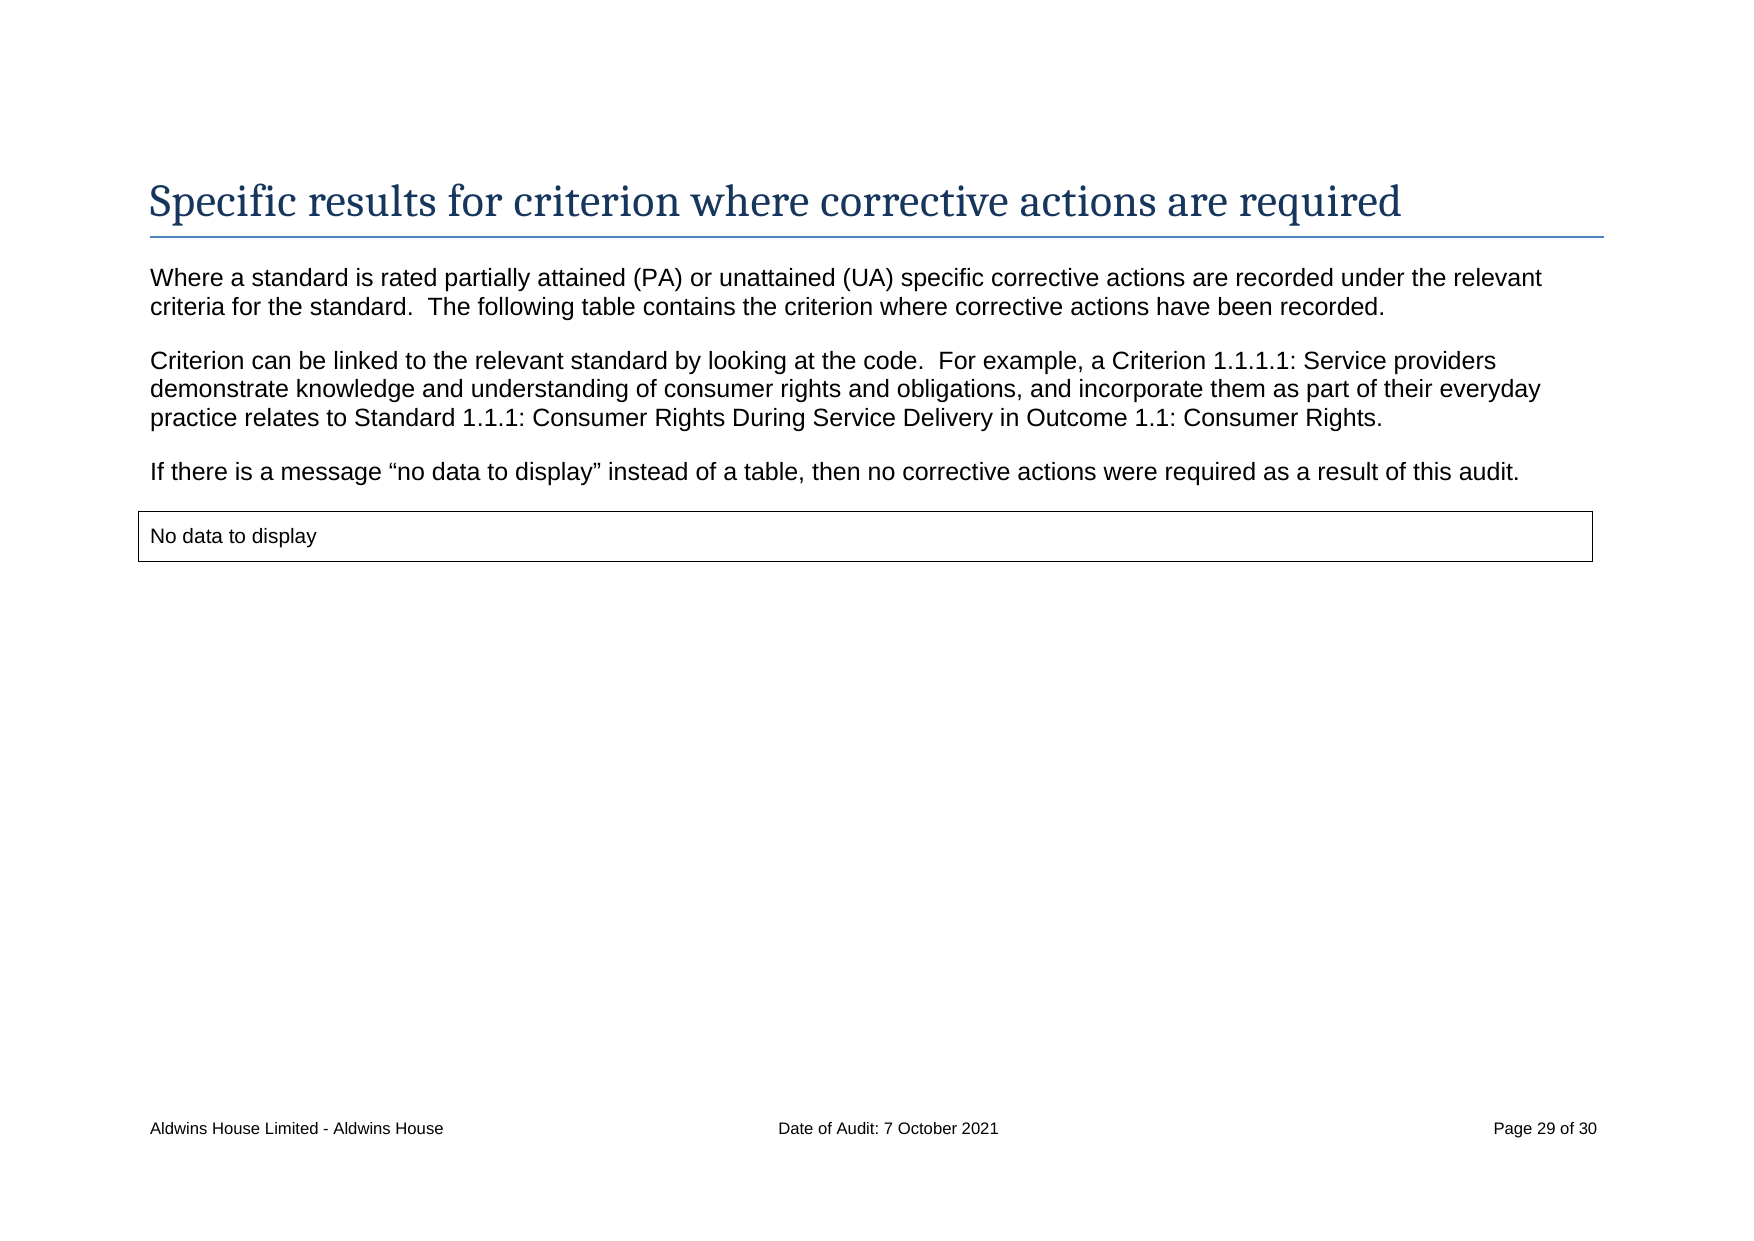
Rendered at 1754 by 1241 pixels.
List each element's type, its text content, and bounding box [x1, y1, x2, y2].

subtitle Specific results for criterion where corrective actions are required [150, 175, 1604, 236]
table_header No data to display [139, 512, 1592, 561]
text Criterion can be linked to the relevant standard by looking at the code. For example, a Criterion 1.1.1.1: Service providers demonstrate knowledge and understanding of consumer rights and obligations, and incorporate them as part of their everyday practice relates to Standard 1.1.1: Consumer Rights During Service Delivery in Outcome 1.1: Consumer Rights. [150, 346, 1604, 432]
text Where a standard is rated partially attained (PA) or unattained (UA) specific corrective actions are recorded under the relevant criteria for the standard. The following table contains the criterion where corrective actions have been recorded. [150, 263, 1604, 321]
text If there is a message “no data to display” instead of a table, then no corrective actions were required as a result of this audit. [150, 457, 1604, 486]
